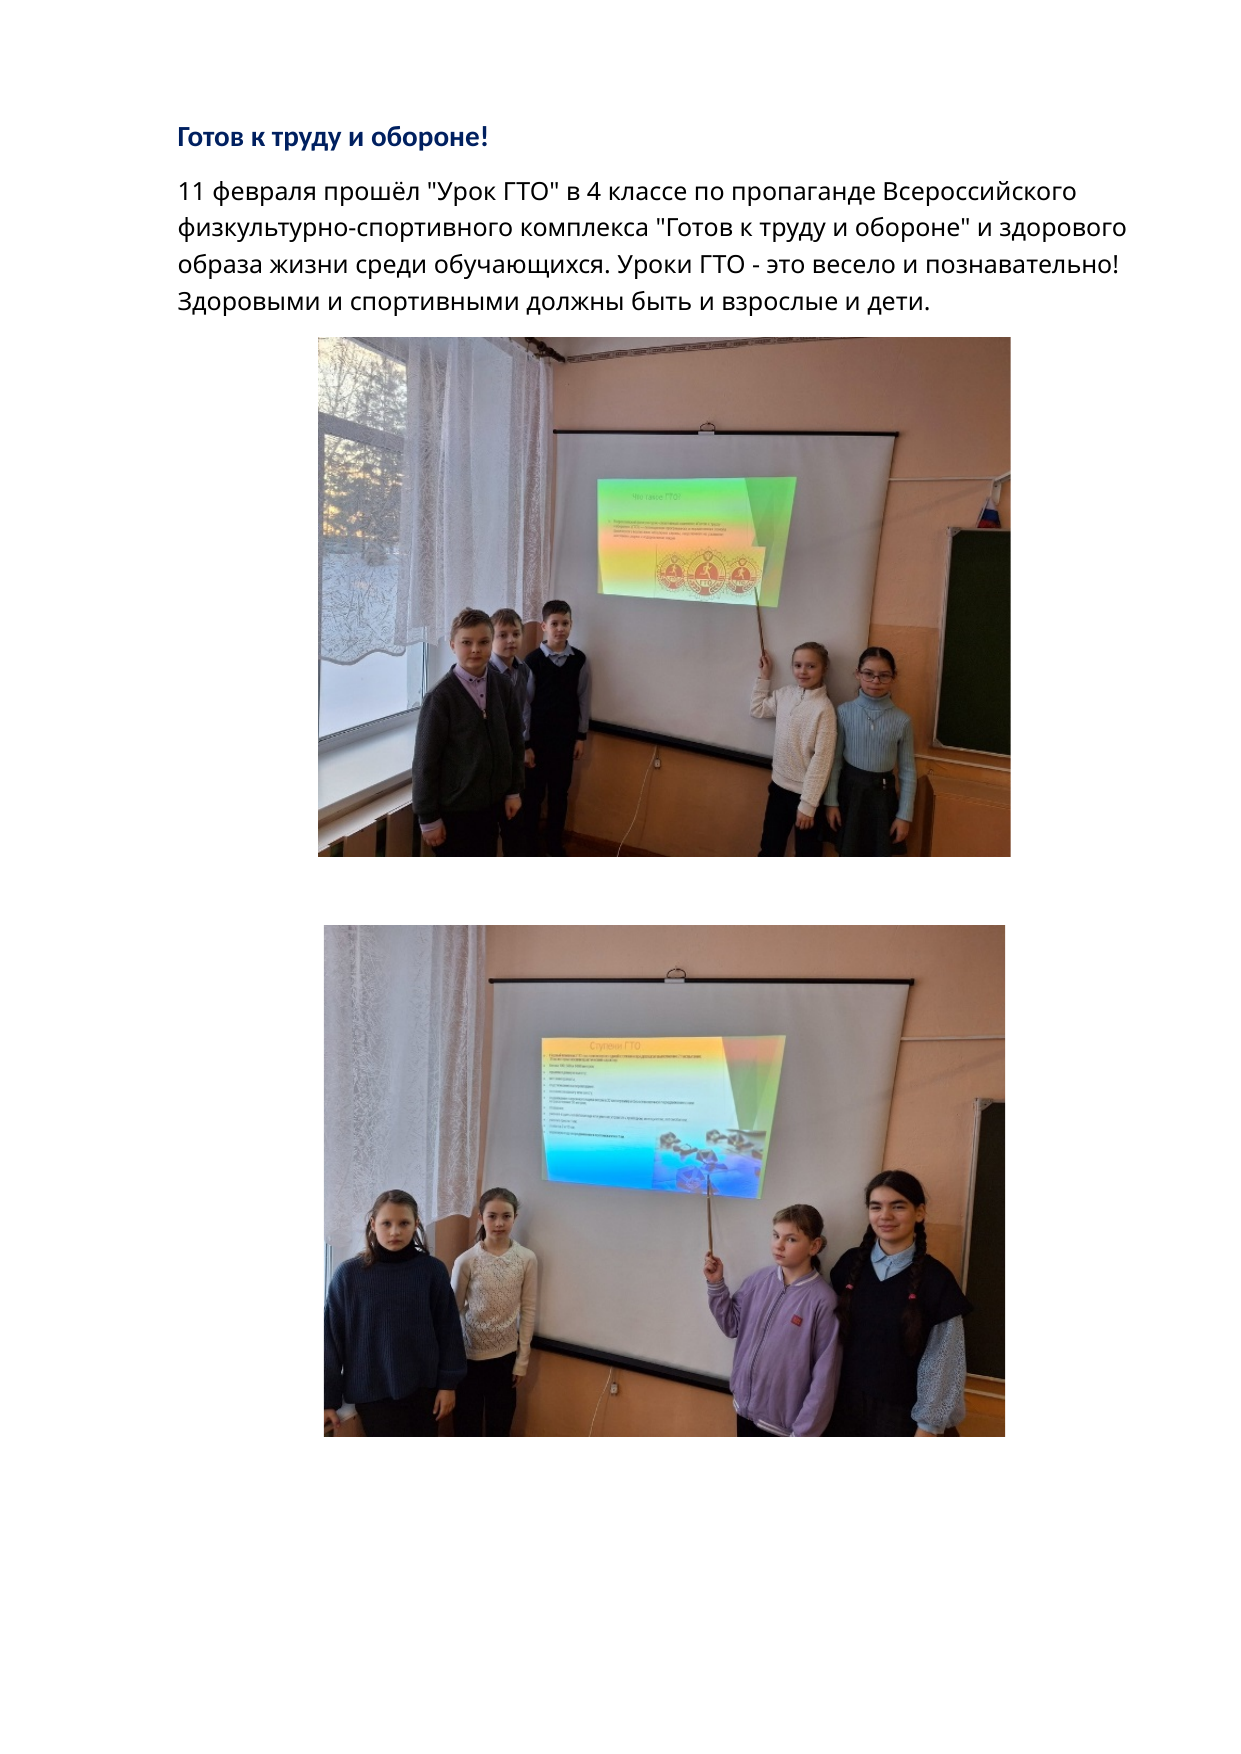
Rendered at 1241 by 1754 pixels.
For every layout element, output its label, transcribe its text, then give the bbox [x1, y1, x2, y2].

text Готов к труду и обороне! [177, 118, 1152, 154]
picture [323, 925, 1006, 1437]
text 11 февраля прошёл "Урок ГТО" в 4 классе по пропаганде Всероссийского физкультурно-спортивного комплекса "Готов к труду и обороне" и здорового образа жизни среди обучающихся. Уроки ГТО - это весело и познавательно! Здоровыми и спортивными должны быть и взрослые и дети. [177, 173, 1152, 318]
picture [318, 337, 1011, 857]
